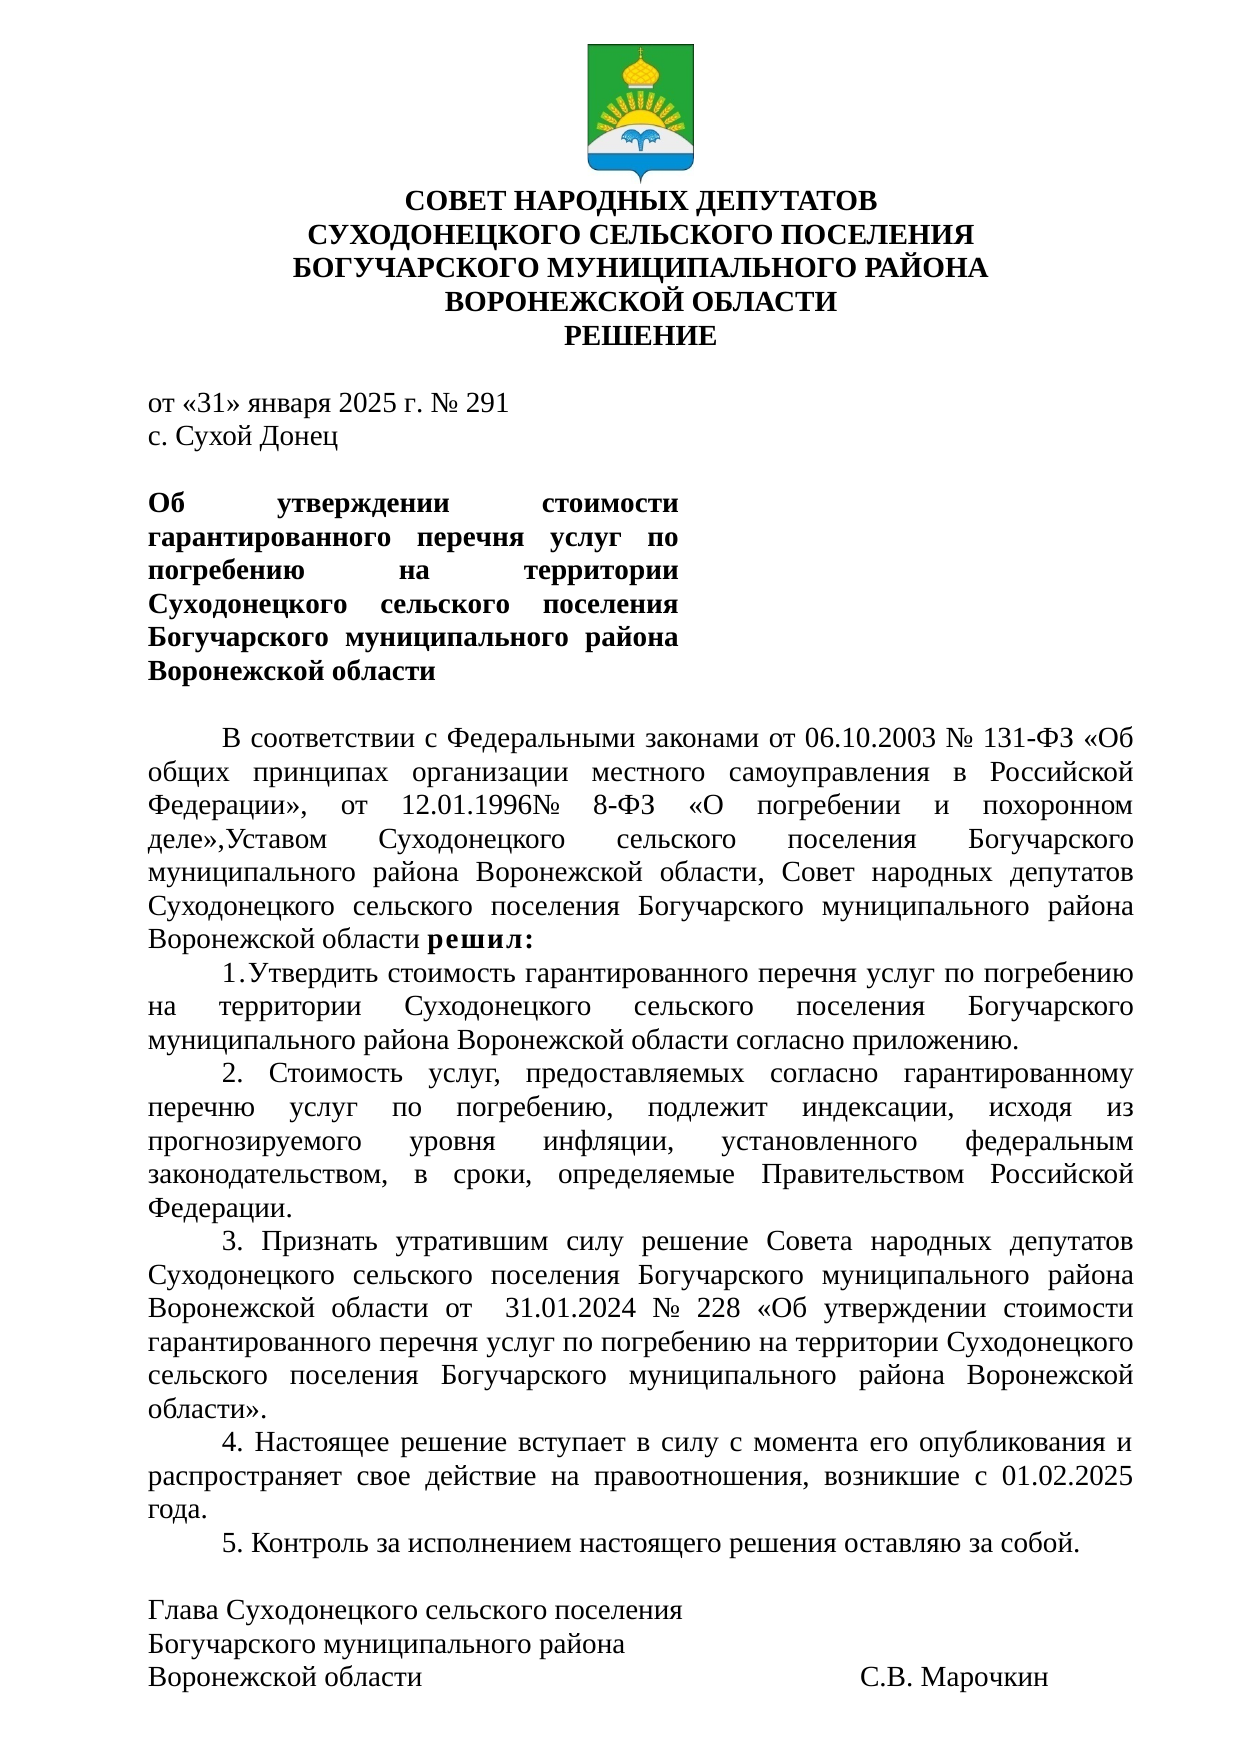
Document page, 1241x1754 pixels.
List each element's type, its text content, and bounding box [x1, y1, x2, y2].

text ВОРОНЕЖСКОЙ ОБЛАСТИ [148, 284, 1134, 318]
text Воронежской области С.В. Марочкин [148, 1659, 1134, 1693]
text СУХОДОНЕЦКОГО СЕЛЬСКОГО ПОСЕЛЕНИЯ [148, 217, 1134, 251]
text с. Сухой Донец [148, 418, 1134, 452]
text В соответствии с Федеральными законами от 06.10.2003 № 131-ФЗ «Об общих принципах организации местного самоуправления в Российской Федерации», от 12.01.1996№ 8-ФЗ «О погребении и похоронном деле»,Уставом Суходонецкого сельского поселения Богучарского муниципального района Воронежской области, Совет народных депутатов Суходонецкого сельского поселения Богучарского муниципального района Воронежской области решил: [148, 720, 1134, 955]
text Богучарского муниципального района [148, 1626, 1134, 1659]
text БОГУЧАРСКОГО МУНИЦИПАЛЬНОГО РАЙОНА [148, 251, 1134, 284]
text 3. Признать утратившим силу решение Совета народных депутатов Суходонецкого сельского поселения Богучарского муниципального района Воронежской области от 31.01.2024 № 228 «Об утверждении стоимости гарантированного перечня услуг по погребению на территории Суходонецкого сельского поселения Богучарского муниципального района Воронежской области». [148, 1223, 1134, 1424]
text от «31» января 2025 г. № 291 [148, 385, 1134, 418]
text РЕШЕНИЕ [148, 318, 1134, 351]
text 2. Стоимость услуг, предоставляемых согласно гарантированному перечню услуг по погребению, подлежит индексации, исходя из прогнозируемого уровня инфляции, установленного федеральным законодательством, в сроки, определяемые Правительством Российской Федерации. [148, 1056, 1134, 1223]
text Глава Суходонецкого сельского поселения [148, 1592, 1134, 1626]
text Об утверждении стоимости гарантированного перечня услуг по погребению на территории Суходонецкого сельского поселения Богучарского муниципального района Воронежской области [148, 485, 679, 687]
text СОВЕТ НАРОДНЫХ ДЕПУТАТОВ [148, 183, 1134, 217]
text 1.Утвердить стоимость гарантированного перечня услуг по погребению на территории Суходонецкого сельского поселения Богучарского муниципального района Воронежской области согласно приложению. [148, 955, 1134, 1056]
text 4. Настоящее решение вступает в силу с момента его опубликования и распространяет свое действие на правоотношения, возникшие с 01.02.2025 года. [148, 1424, 1134, 1525]
picture [587, 44, 694, 184]
text 5. Контроль за исполнением настоящего решения оставляю за собой. [148, 1525, 1134, 1559]
